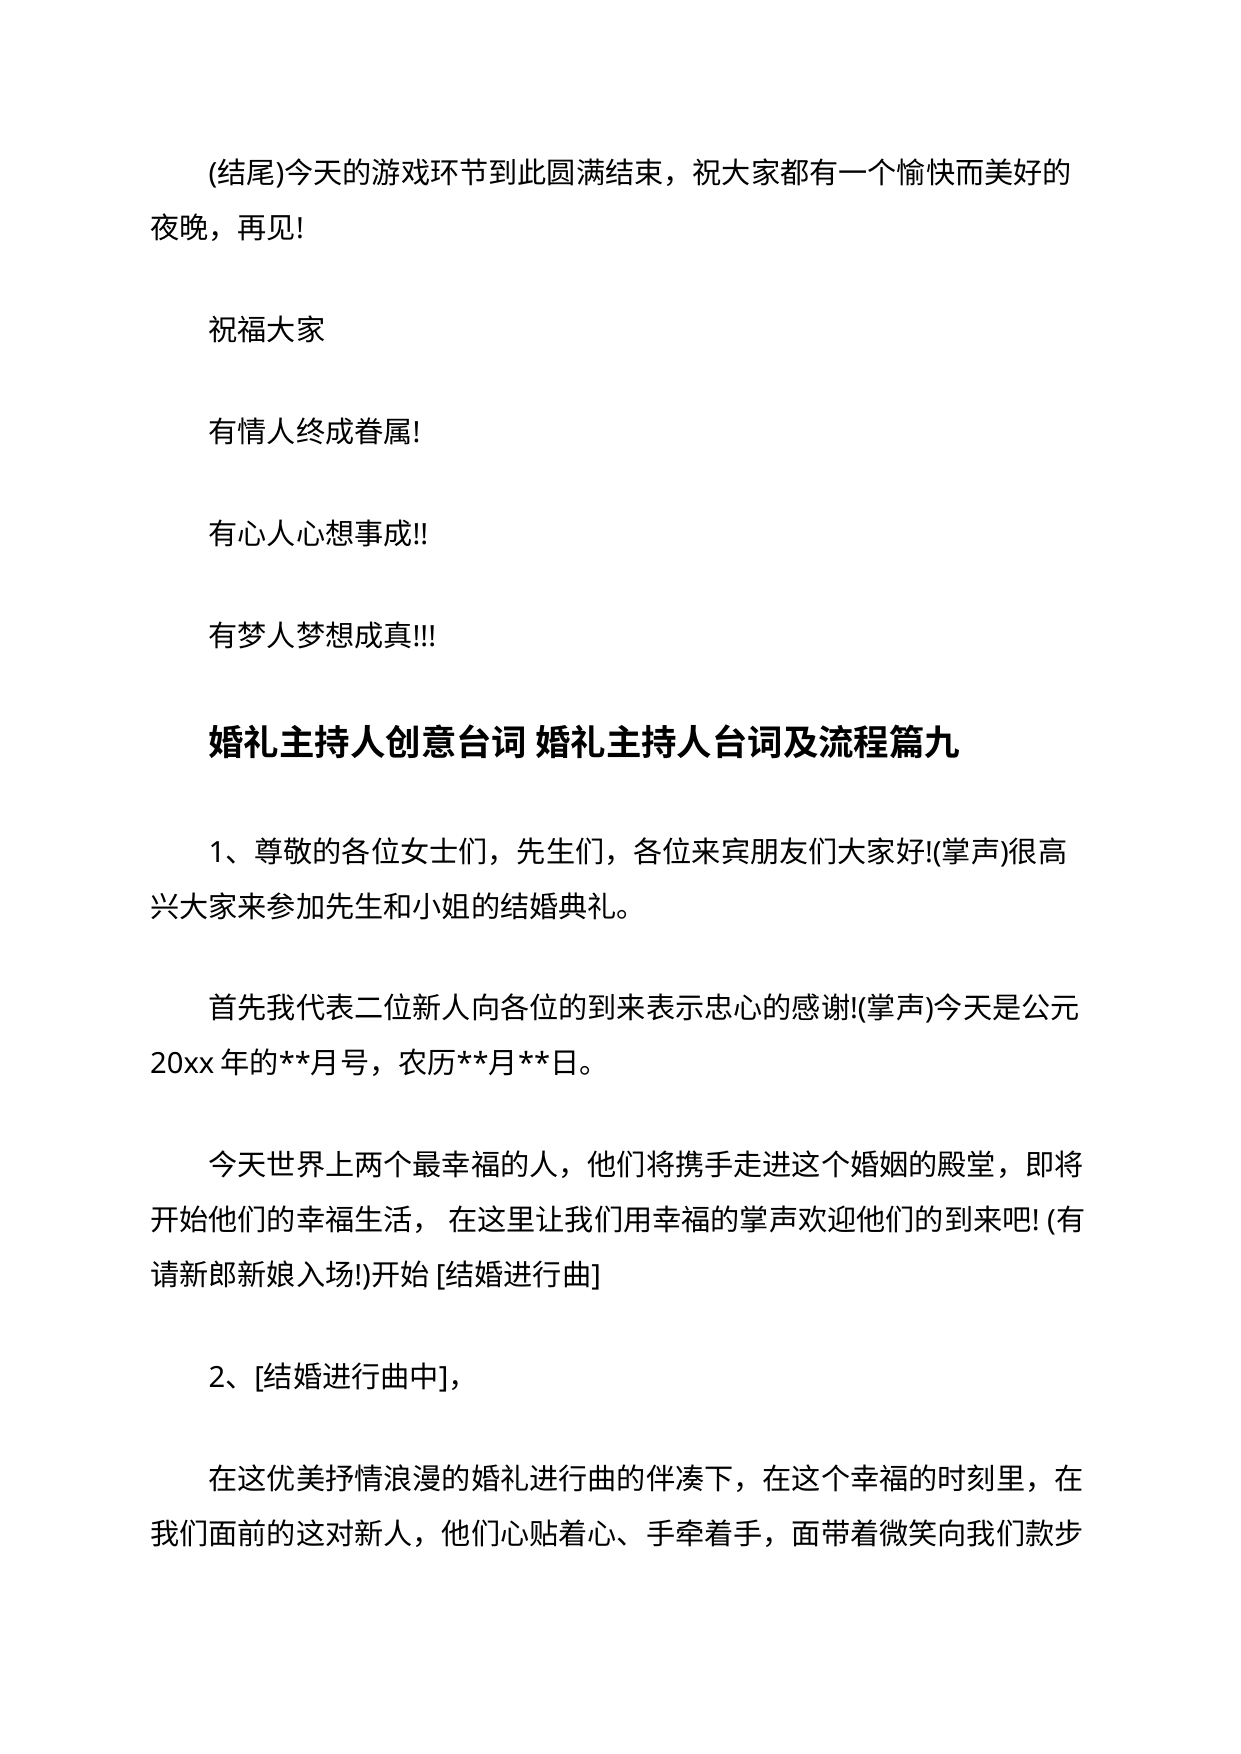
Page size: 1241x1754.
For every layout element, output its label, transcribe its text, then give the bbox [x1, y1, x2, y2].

text 婚礼主持人创意台词 婚礼主持人台词及流程篇九 [150, 715, 1090, 766]
text 有梦人梦想成真!!! [150, 613, 1090, 655]
text 首先我代表二位新人向各位的到来表示忠心的感谢!(掌声)今天是公元20xx年的**月号，农历**月**日。 [150, 985, 1090, 1082]
text 2、[结婚进行曲中]， [150, 1354, 1090, 1396]
text 祝福大家 [150, 307, 1090, 349]
text 1、尊敬的各位女士们，先生们，各位来宾朋友们大家好!(掌声)很高兴大家来参加先生和小姐的结婚典礼。 [150, 828, 1090, 925]
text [150, 1456, 1090, 1553]
text 今天世界上两个最幸福的人，他们将携手走进这个婚姻的殿堂，即将开始他们的幸福生活， 在这里让我们用幸福的掌声欢迎他们的到来吧! (有请新郎新娘入场!)开始 [结婚进行曲] [150, 1142, 1090, 1294]
text 有情人终成眷属! [150, 409, 1090, 451]
text 有心人心想事成!! [150, 511, 1090, 553]
text (结尾)今天的游戏环节到此圆满结束，祝大家都有一个愉快而美好的夜晚，再见! [150, 150, 1090, 247]
